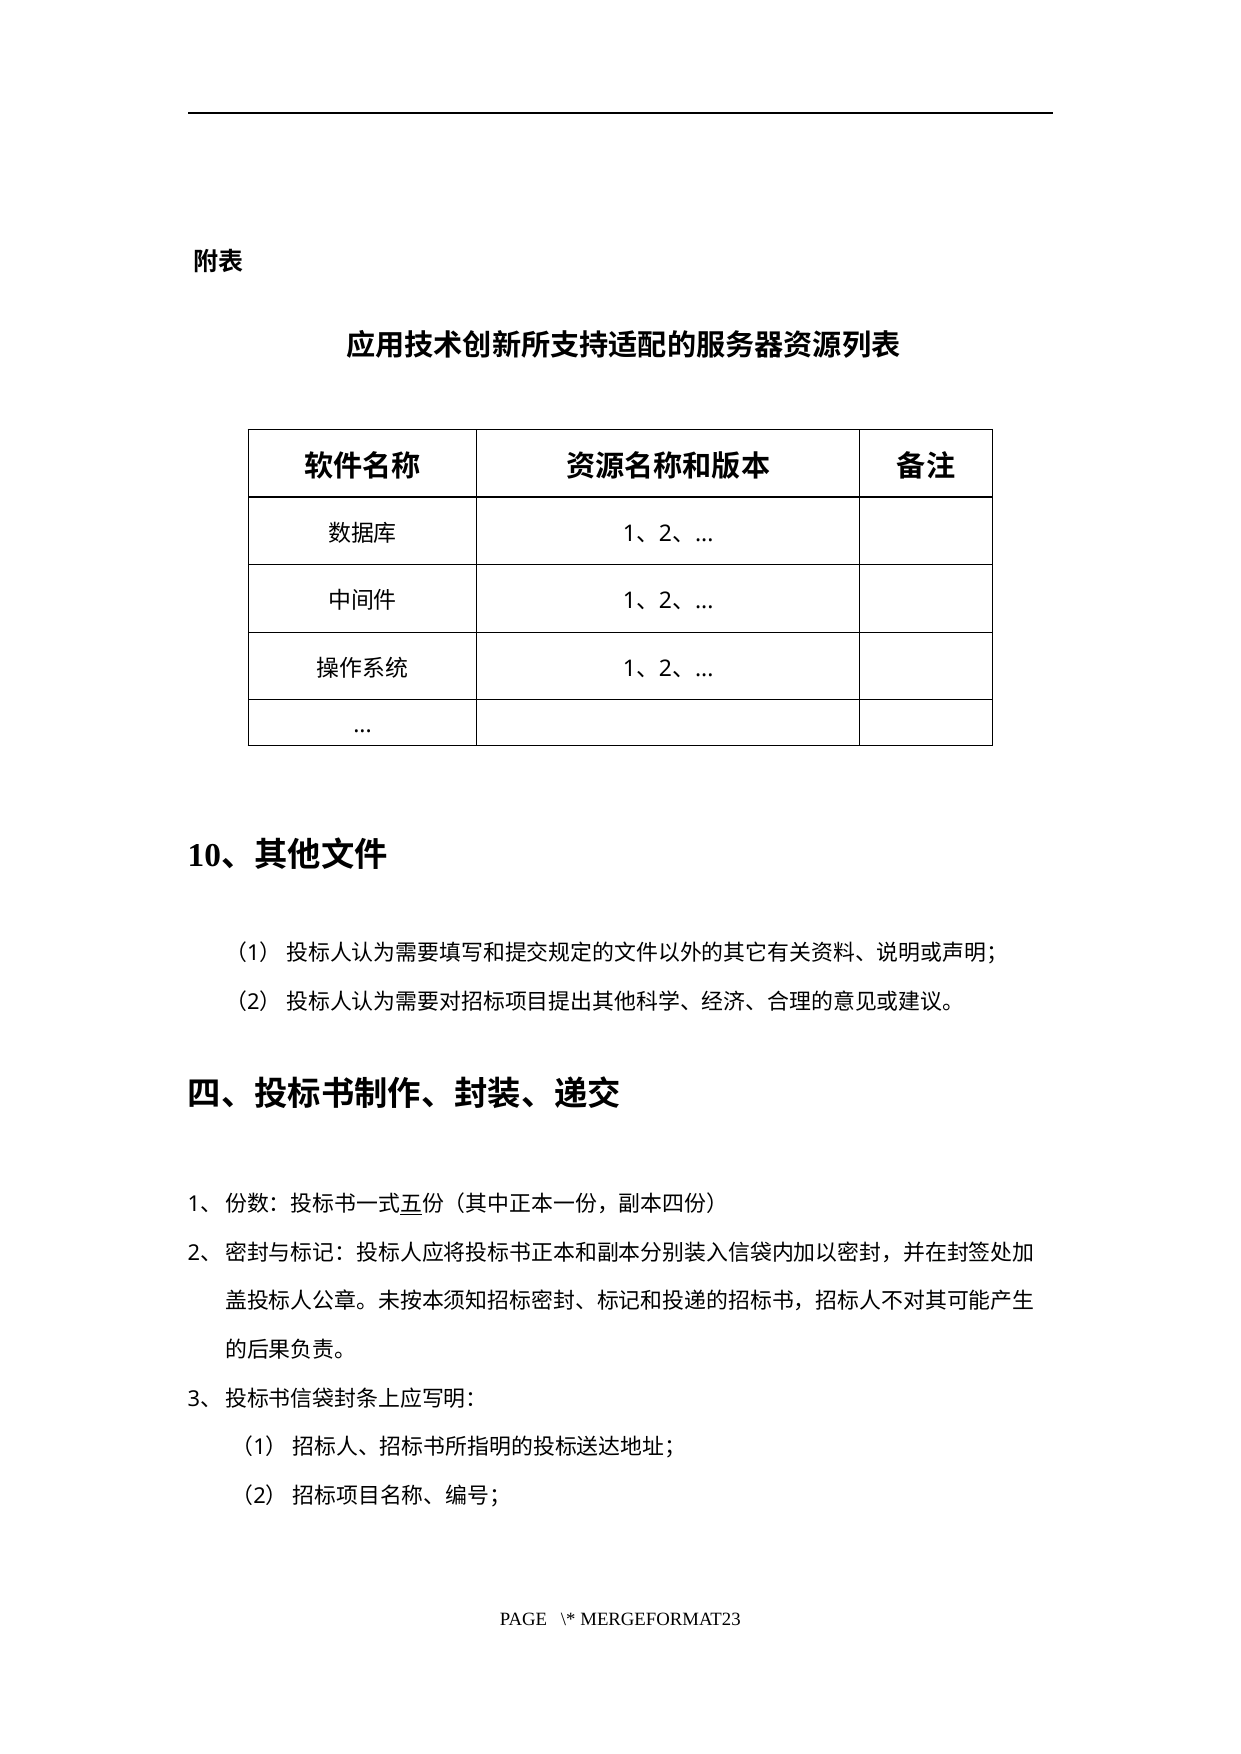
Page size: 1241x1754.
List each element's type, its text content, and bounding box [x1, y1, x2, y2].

text 应用技术创新所支持适配的服务器资源列表 [187, 310, 1053, 375]
table_cell 中间件 [249, 565, 476, 632]
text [187, 1428, 1053, 1510]
list 投标人认为需要对招标项目提出其他科学、经济、合理的意见或建议。 [225, 983, 1053, 1016]
table_cell 操作系统 [249, 633, 476, 699]
list 密封与标记：投标人应将投标书正本和副本分别装入信袋内加以密封，并在封签处加盖投标人公章。未按本须知招标密封、标记和投递的招标书，招标人不对其可能产生的后果负责。 [187, 1234, 1053, 1364]
subtitle 10、其他文件 [187, 819, 1053, 884]
table_header 资源名称和版本 [477, 430, 859, 496]
table_cell ... [249, 700, 476, 745]
list 投标人认为需要填写和提交规定的文件以外的其它有关资料、说明或声明； [225, 935, 1053, 968]
table_header 备注 [860, 430, 992, 496]
list 投标书信袋封条上应写明： [187, 1380, 1053, 1413]
table_cell [860, 565, 992, 632]
table_cell 数据库 [249, 498, 476, 564]
subtitle 四、投标书制作、封装、递交 [187, 1059, 1053, 1124]
table_cell [860, 633, 992, 699]
list 份数：投标书一式五份（其中正本一份，副本四份） [187, 1186, 1053, 1218]
table_cell [860, 498, 992, 564]
table_cell 1、2、... [477, 633, 859, 699]
table_cell [477, 700, 859, 745]
table_cell 1、2、... [477, 498, 859, 564]
table_header 软件名称 [249, 430, 476, 496]
text 附表 [187, 227, 1053, 292]
table_cell 1、2、... [477, 565, 859, 632]
table_cell [860, 700, 992, 745]
